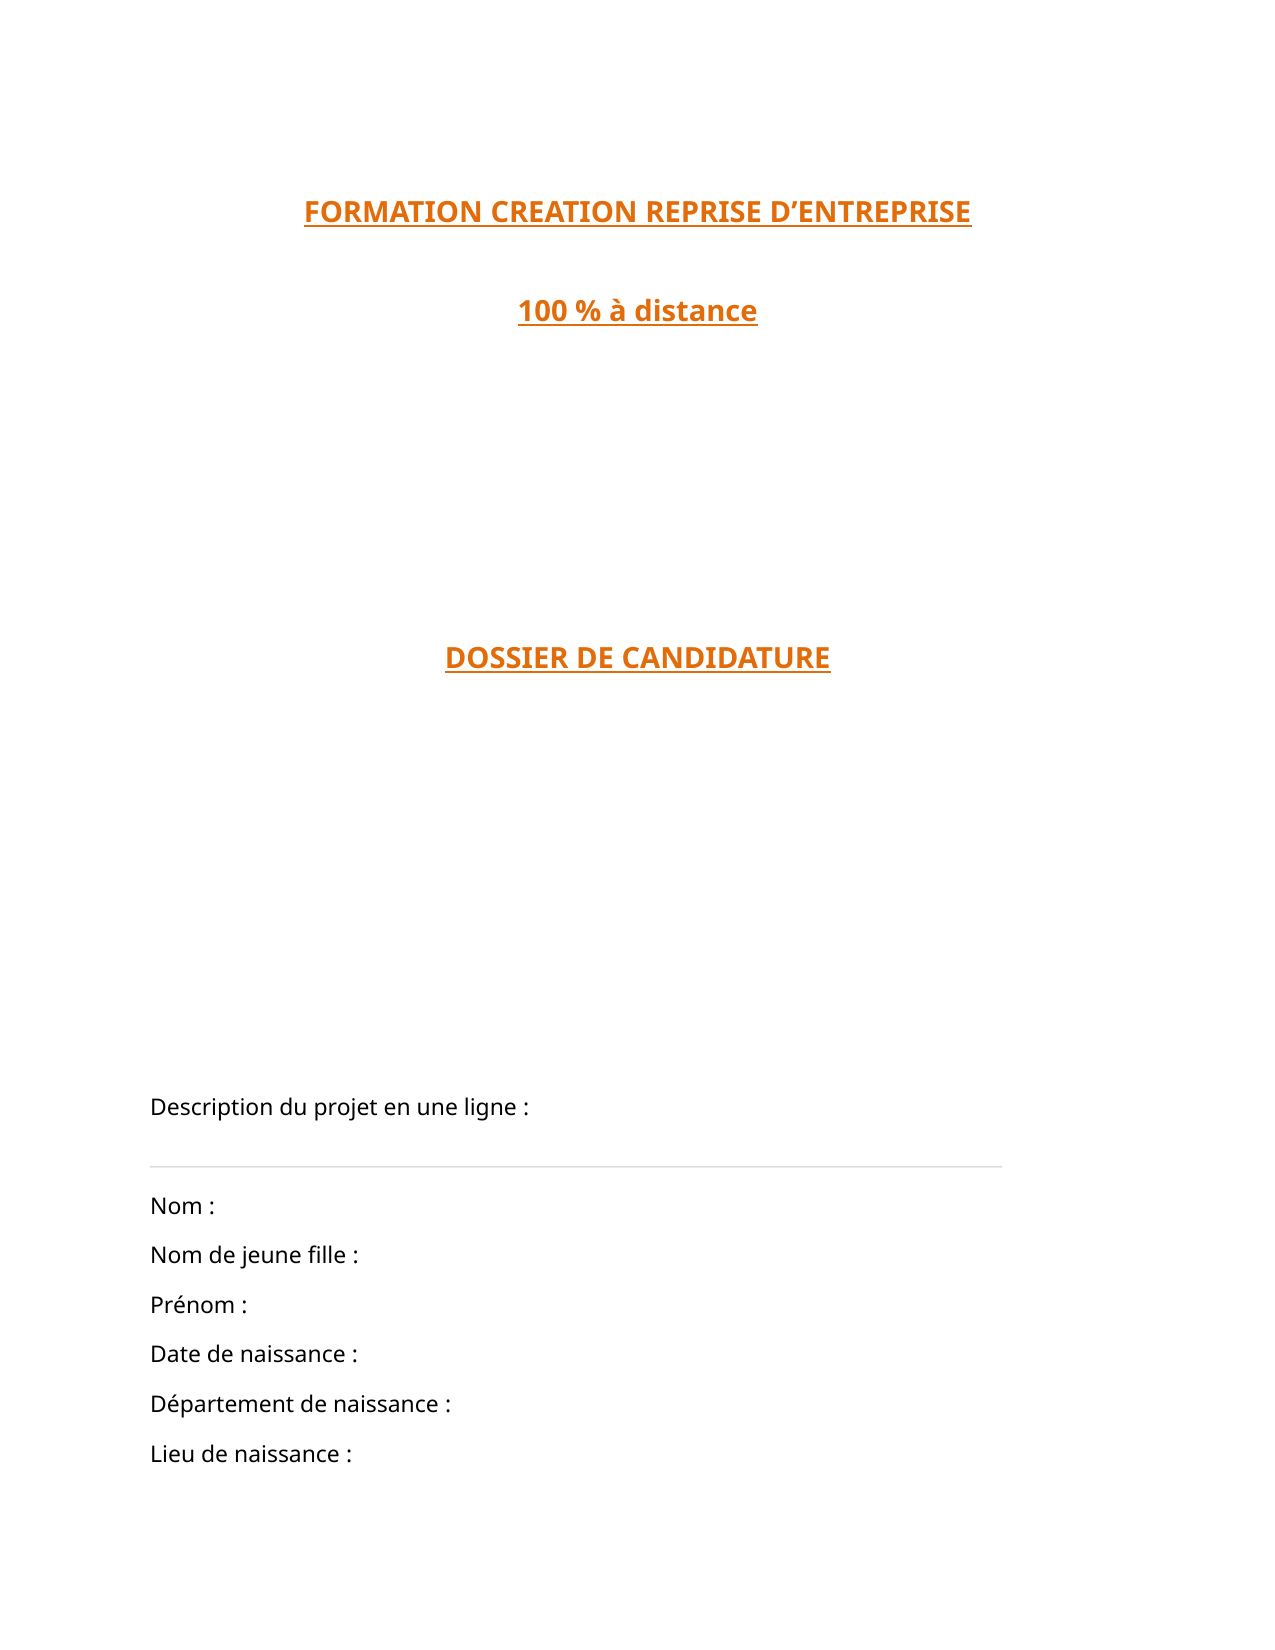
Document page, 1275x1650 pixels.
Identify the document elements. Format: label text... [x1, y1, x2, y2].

text Description du projet en une ligne : [150, 1092, 1125, 1121]
text FORMATION CREATION REPRISE D’ENTREPRISE [150, 199, 1125, 228]
text Nom : [150, 1191, 1125, 1220]
text Département de naissance : [150, 1389, 1125, 1418]
text 100 % à distance [150, 299, 1125, 327]
text Nom de jeune fille : [150, 1241, 1125, 1269]
text Prénom : [150, 1290, 1125, 1319]
text Lieu de naissance : [150, 1439, 1125, 1468]
text DOSSIER DE CANDIDATURE [150, 646, 1125, 674]
text Date de naissance : [150, 1340, 1125, 1369]
text ____________________________________________________________________________________ [150, 1142, 1125, 1170]
